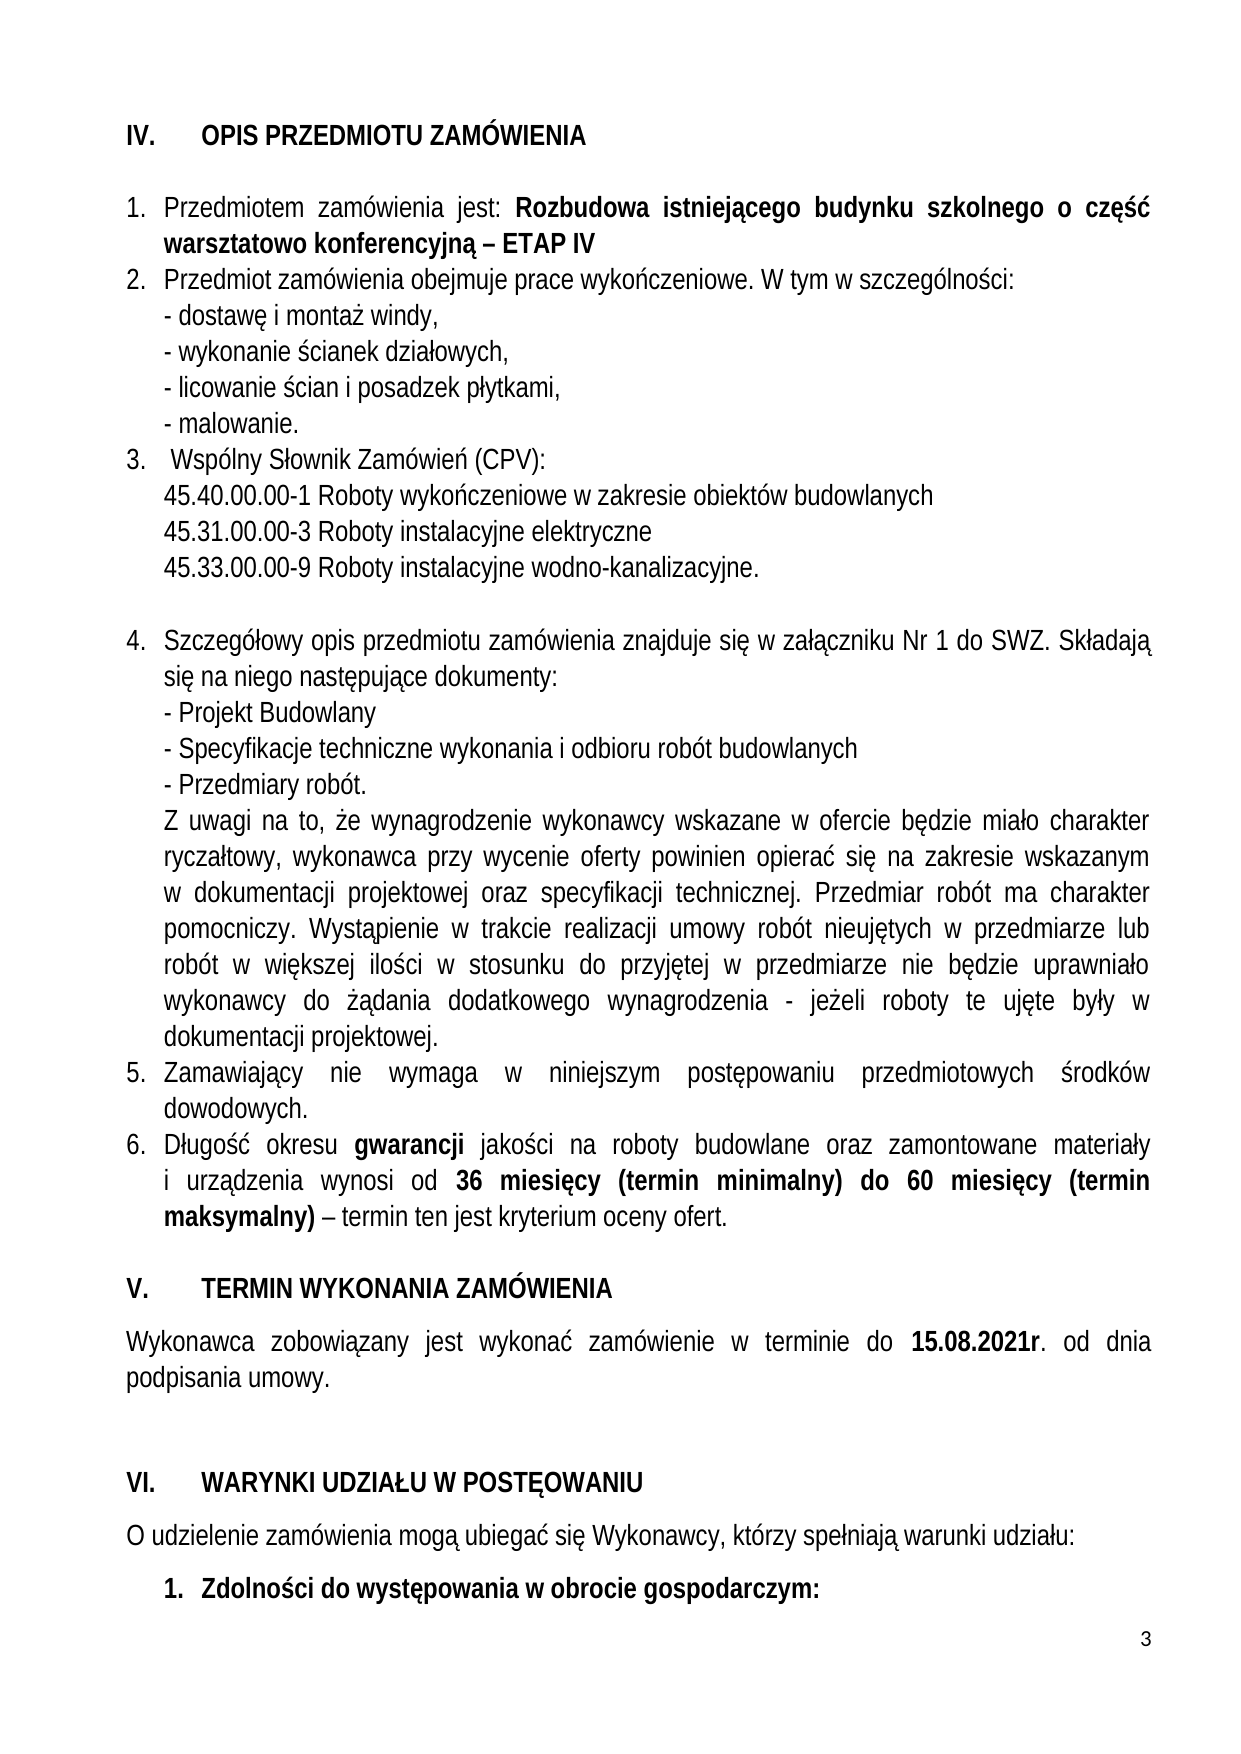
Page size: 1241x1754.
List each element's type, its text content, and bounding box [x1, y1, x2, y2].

list TERMIN WYKONANIA ZAMÓWIENIA [126, 1271, 1152, 1305]
list - Projekt Budowlany [164, 695, 1152, 728]
list Przedmiotem zamówienia jest: Rozbudowa istniejącego budynku szkolnego o część warsztatowo konferencyjną – ETAP IV [126, 190, 1152, 260]
list Długość okresu gwarancji jakości na roboty budowlane oraz zamontowane materiały i urządzenia wynosi od 36 miesięcy (termin minimalny) do 60 miesięcy (termin maksymalny) – termin ten jest kryterium oceny ofert. [126, 1127, 1152, 1233]
list Szczegółowy opis przedmiotu zamówienia znajduje się w załączniku Nr 1 do SWZ. Składają się na niego następujące dokumenty: [126, 623, 1152, 692]
list - malowanie. [164, 406, 1152, 440]
list - wykonanie ścianek działowych, [164, 334, 1152, 368]
text O udzielenie zamówienia mogą ubiegać się Wykonawcy, którzy spełniają warunki udziału: [89, 1518, 1152, 1552]
list OPIS PRZEDMIOTU ZAMÓWIENIA [126, 118, 1152, 152]
list 45.31.00.00-3 Roboty instalacyjne elektryczne [164, 514, 1152, 548]
list - dostawę i montaż windy, [164, 298, 1152, 332]
list Zamawiający nie wymaga w niniejszym postępowaniu przedmiotowych środków dowodowych. [126, 1055, 1152, 1125]
list - Przedmiary robót. [164, 767, 1152, 800]
list Przedmiot zamówienia obejmuje prace wykończeniowe. W tym w szczególności: [126, 262, 1152, 296]
list 45.40.00.00-1 Roboty wykończeniowe w zakresie obiektów budowlanych [164, 478, 1152, 512]
list Wspólny Słownik Zamówień (CPV): [126, 442, 1152, 476]
text Wykonawca zobowiązany jest wykonać zamówienie w terminie do 15.08.2021r. od dnia podpisania umowy. [126, 1324, 1152, 1394]
list - licowanie ścian i posadzek płytkami, [164, 370, 1152, 404]
list Zdolności do występowania w obrocie gospodarczym: [164, 1571, 1152, 1604]
list 45.33.00.00-9 Roboty instalacyjne wodno-kanalizacyjne. [164, 551, 1152, 584]
list WARYNKI UDZIAŁU W POSTĘOWANIU [126, 1466, 1152, 1499]
list - Specyfikacje techniczne wykonania i odbioru robót budowlanych [164, 731, 1152, 764]
list Z uwagi na to, że wynagrodzenie wykonawcy wskazane w ofercie będzie miało charakter ryczałtowy, wykonawca przy wycenie oferty powinien opierać się na zakresie wskazanym w dokumentacji projektowej oraz specyfikacji technicznej. Przedmiar robót ma charakter pomocniczy. Wystąpienie w trakcie realizacji umowy robót nieujętych w przedmiarze lub robót w większej ilości w stosunku do przyjętej w przedmiarze nie będzie uprawniało wykonawcy do żądania dodatkowego wynagrodzenia - jeżeli roboty te ujęte były w dokumentacji projektowej. [164, 803, 1152, 1053]
